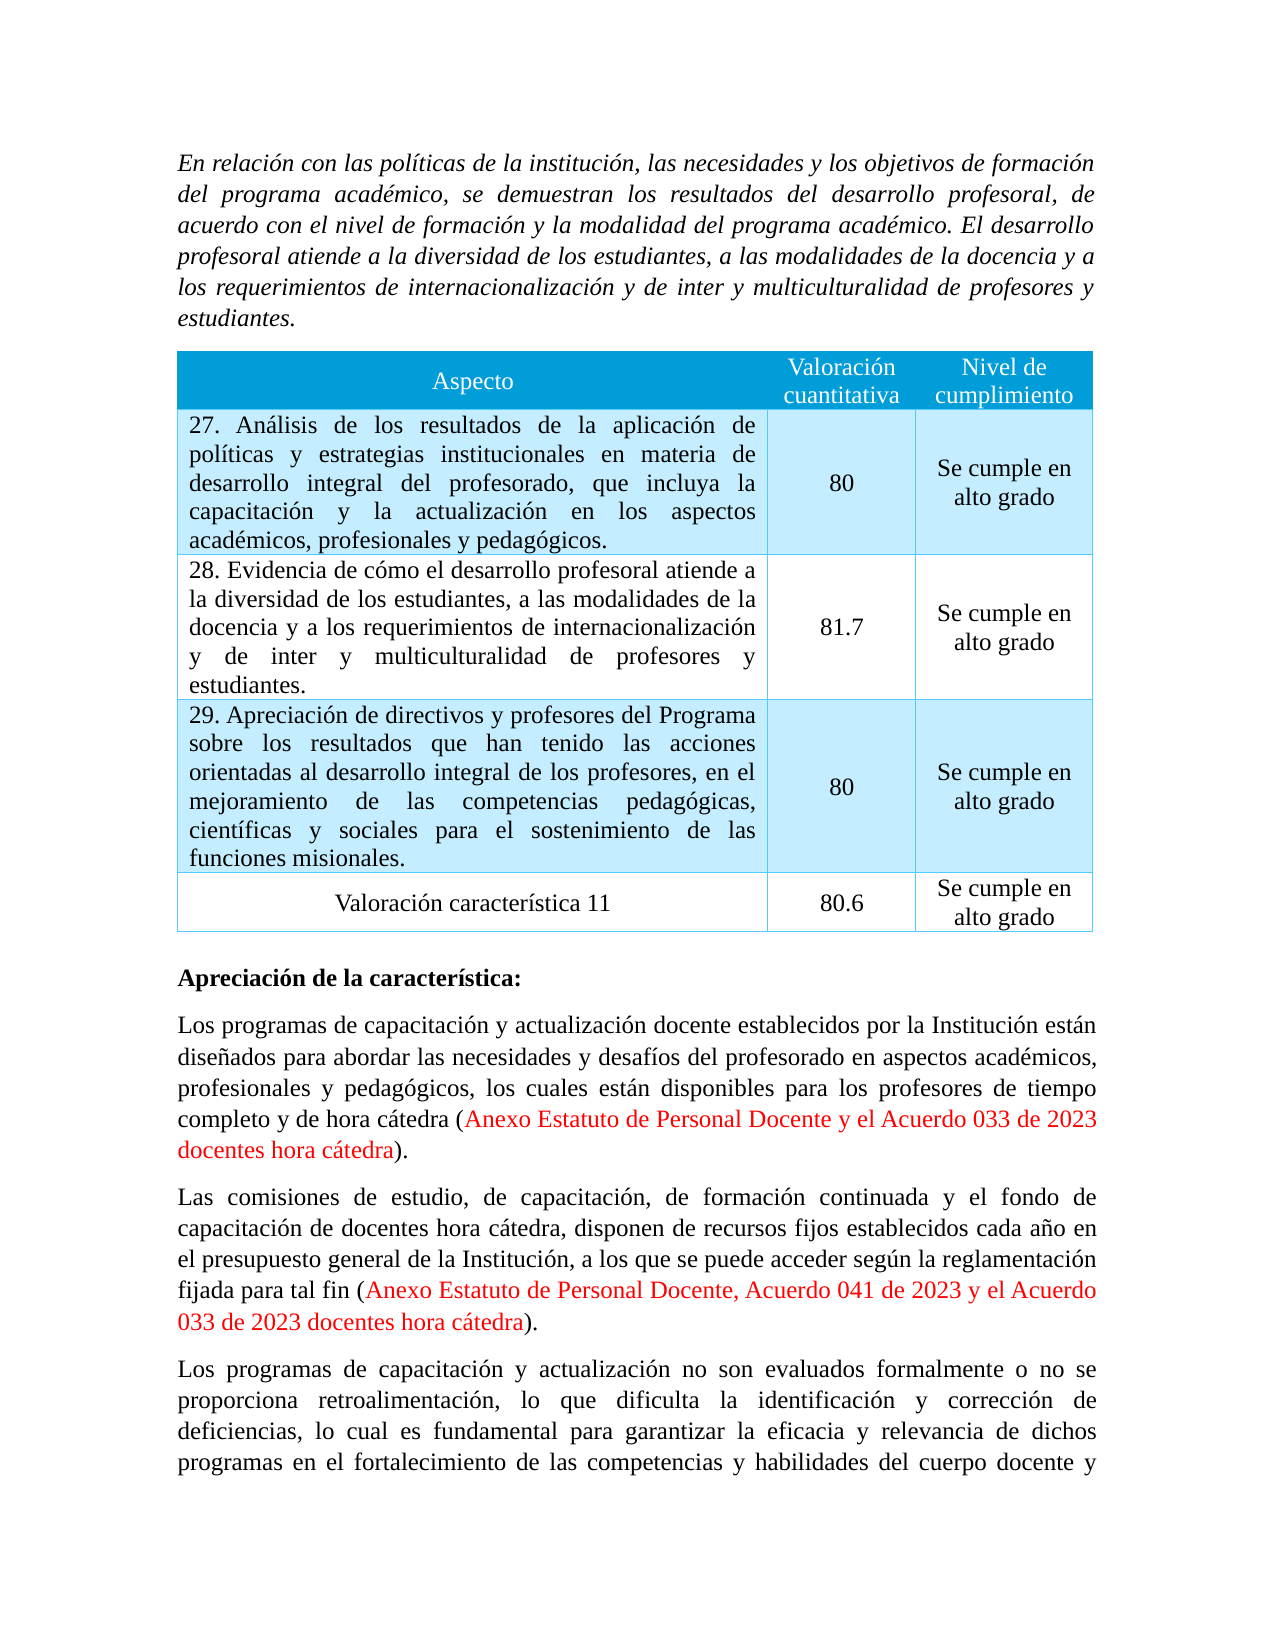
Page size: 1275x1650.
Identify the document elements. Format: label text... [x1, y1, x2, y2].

table_cell Valoración característica 11 [178, 873, 767, 931]
table_cell 80 [768, 700, 915, 872]
text Apreciación de la característica: [177, 963, 1098, 992]
table_cell 29. Apreciación de directivos y profesores del Programa sobre los resultados que han tenido las acciones orientadas al desarrollo integral de los profesores, en el mejoramiento de las competencias pedagógicas, científicas y sociales para el sostenimiento de las funciones misionales. [178, 700, 767, 872]
table_cell Se cumple en alto grado [916, 873, 1092, 931]
table_cell 27. Análisis de los resultados de la aplicación de políticas y estrategias institucionales en materia de desarrollo integral del profesorado, que incluya la capacitación y la actualización en los aspectos académicos, profesionales y pedagógicos. [178, 410, 767, 554]
table_cell 81.7 [768, 555, 915, 699]
text Las comisiones de estudio, de capacitación, de formación continuada y el fondo de capacitación de docentes hora cátedra, disponen de recursos fijos establecidos cada año en el presupuesto general de la Institución, a los que se puede acceder según la reglamentación fijada para tal fin (Anexo Estatuto de Personal Docente, Acuerdo 041 de 2023 y el Acuerdo 033 de 2023 docentes hora cátedra). [177, 1182, 1098, 1335]
table_cell 28. Evidencia de cómo el desarrollo profesoral atiende a la diversidad de los estudiantes, a las modalidades de la docencia y a los requerimientos de internacionalización y de inter y multiculturalidad de profesores y estudiantes. [178, 555, 767, 699]
table_cell Se cumple en alto grado [916, 410, 1092, 554]
table_header Valoración cuantitativa [768, 352, 915, 409]
table_cell 80 [768, 410, 915, 554]
table_header Aspecto [178, 352, 767, 409]
table_cell 80.6 [768, 873, 915, 931]
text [177, 1354, 1098, 1476]
table_cell Se cumple en alto grado [916, 700, 1092, 872]
text Los programas de capacitación y actualización docente establecidos por la Institución están diseñados para abordar las necesidades y desafíos del profesorado en aspectos académicos, profesionales y pedagógicos, los cuales están disponibles para los profesores de tiempo completo y de hora cátedra (Anexo Estatuto de Personal Docente y el Acuerdo 033 de 2023 docentes hora cátedra). [177, 1011, 1098, 1163]
table_cell Se cumple en alto grado [916, 555, 1092, 699]
table_header Nivel de cumplimiento [916, 352, 1092, 409]
text En relación con las políticas de la institución, las necesidades y los objetivos de formación del programa académico, se demuestran los resultados del desarrollo profesoral, de acuerdo con el nivel de formación y la modalidad del programa académico. El desarrollo profesoral atiende a la diversidad de los estudiantes, a las modalidades de la docencia y a los requerimientos de internacionalización y de inter y multiculturalidad de profesores y estudiantes. [177, 148, 1098, 332]
